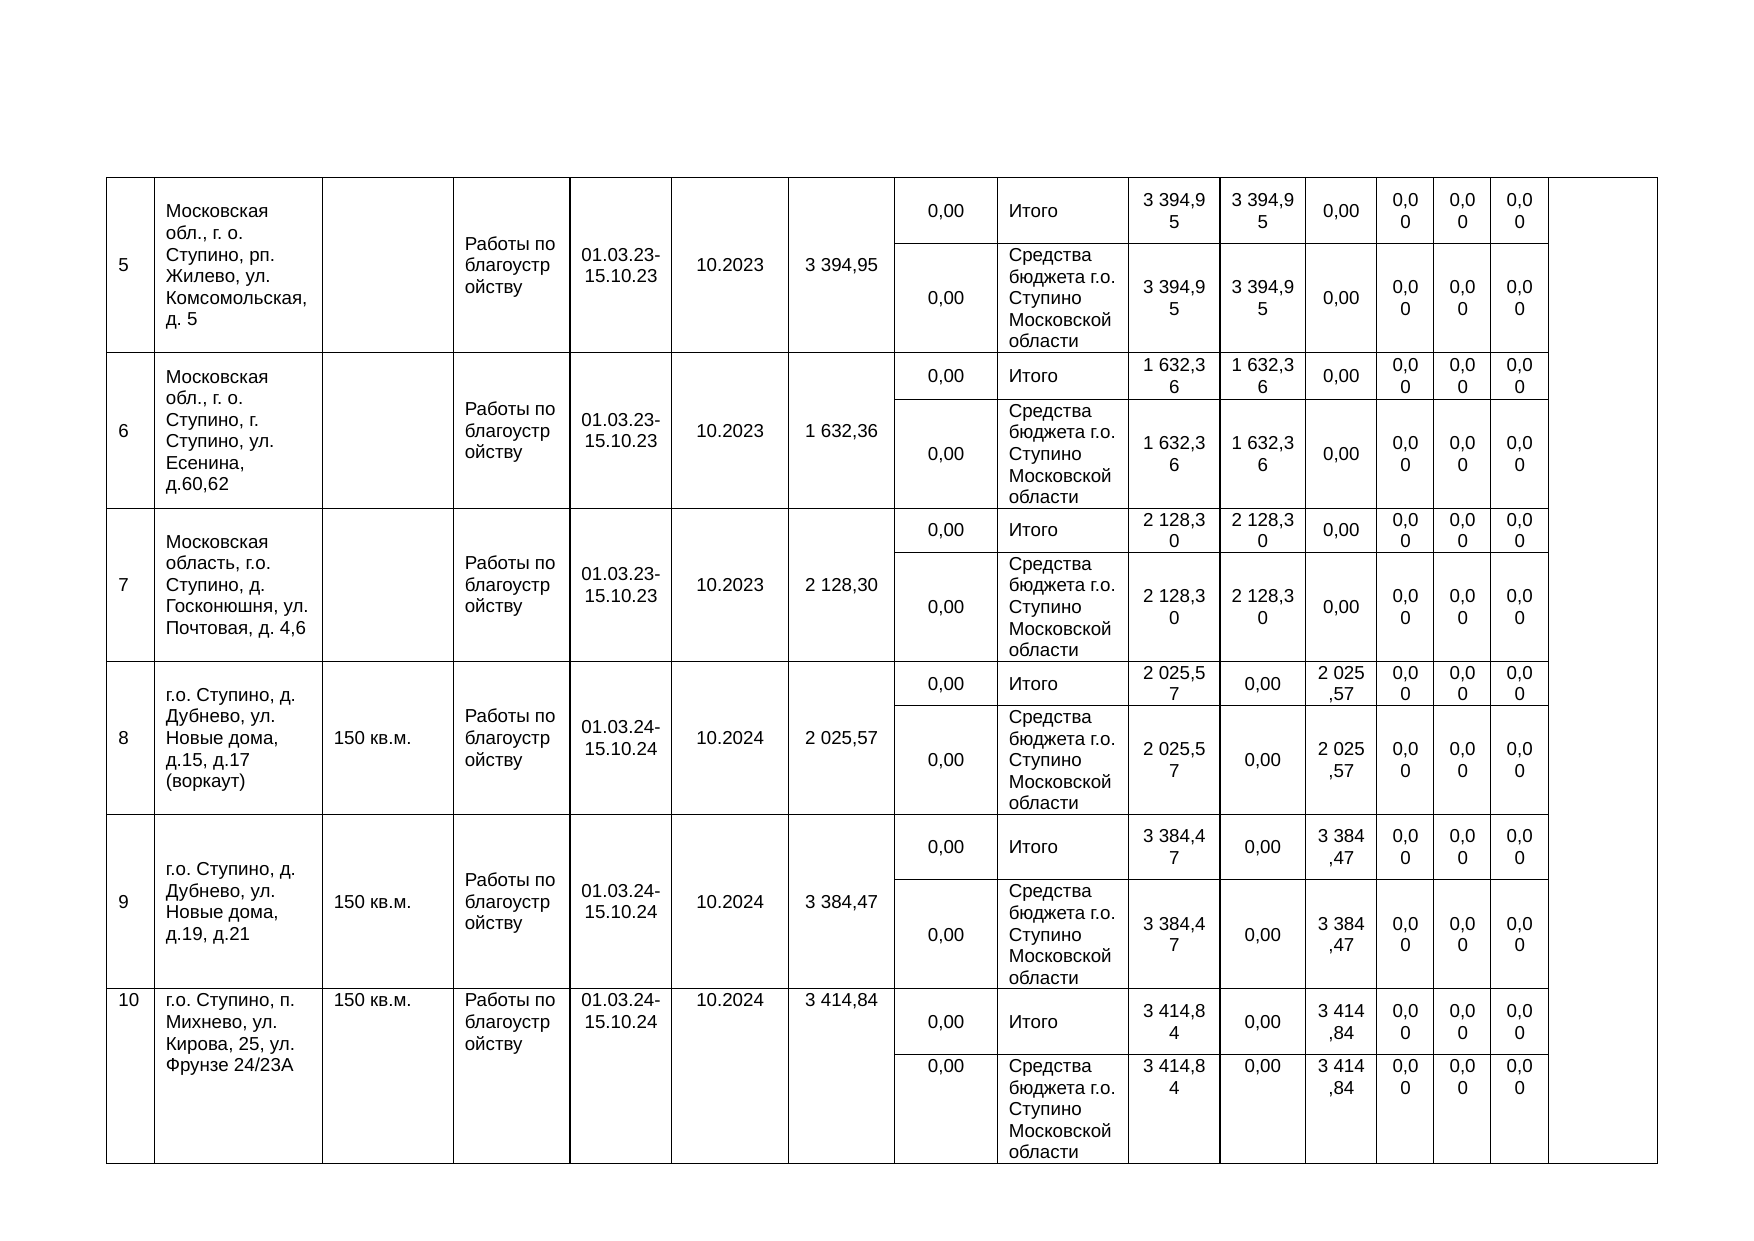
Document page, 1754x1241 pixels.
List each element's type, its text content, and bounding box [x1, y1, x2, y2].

table_cell Итого [998, 353, 1128, 399]
table_cell 0,00 [1434, 400, 1490, 507]
table_cell 0,00 [1377, 553, 1433, 661]
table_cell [454, 989, 569, 1163]
table_cell 150 кв.м. [323, 815, 453, 988]
table_cell 3 384,47 [1306, 880, 1376, 988]
table_cell Итого [998, 989, 1128, 1054]
table_cell 1 632,36 [1221, 353, 1305, 399]
table_cell 3 414,84 [1129, 989, 1219, 1054]
table_cell 2 025,57 [1129, 662, 1219, 705]
table_cell 1 632,36 [789, 353, 894, 507]
table_cell 0,00 [1491, 989, 1548, 1054]
table_cell 2 025,57 [1306, 706, 1376, 813]
table_cell Работы по благоустройству [454, 815, 569, 988]
table_cell 0,00 [895, 1055, 997, 1163]
table_cell 2 128,30 [1129, 509, 1219, 552]
table_cell 10 [107, 989, 154, 1163]
table_cell 1 632,36 [1129, 353, 1219, 399]
table_cell 3 414,84 [1306, 989, 1376, 1054]
table_cell 0,00 [895, 509, 997, 552]
table_cell 0,00 [895, 706, 997, 813]
table_cell 9 [107, 815, 154, 988]
table_cell 0,00 [1306, 553, 1376, 661]
table_cell 0,00 [1434, 706, 1490, 813]
table_cell 10.2023 [672, 509, 788, 661]
table_cell 3 384,47 [789, 815, 894, 988]
table_cell Итого [998, 662, 1128, 705]
table_cell 5 [107, 178, 154, 352]
table_cell 2 128,30 [1221, 553, 1305, 661]
table_cell 0,00 [1306, 178, 1376, 243]
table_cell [454, 178, 569, 352]
table_cell 0,00 [1434, 353, 1490, 399]
table_cell 0,00 [1377, 706, 1433, 813]
table_cell г.о. Ступино, д. Дубнево, ул. Новые дома, д.15, д.17 (воркаут) [155, 662, 322, 813]
table_cell 0,00 [1221, 880, 1305, 988]
table_cell [323, 509, 453, 661]
table_cell 0,00 [1434, 1055, 1490, 1163]
table_cell 3 384,47 [1129, 815, 1219, 879]
table_cell г.о. Ступино, п. Михнево, ул. Кирова, 25, ул. Фрунзе 24/23А [155, 989, 322, 1163]
table_cell 0,00 [1221, 662, 1305, 705]
table_cell 0,00 [1434, 553, 1490, 661]
table_cell 2 025,57 [789, 662, 894, 813]
table_cell 0,00 [895, 244, 997, 352]
table_cell 10.2024 [672, 989, 788, 1163]
table_cell 2 128,30 [789, 509, 894, 661]
table_cell Итого [998, 178, 1128, 243]
table_cell 0,00 [1434, 244, 1490, 352]
table_cell 0,00 [895, 815, 997, 879]
table_cell 0,00 [895, 553, 997, 661]
table_cell 0,00 [1434, 178, 1490, 243]
table_cell 7 [107, 509, 154, 661]
table_cell 2 025,57 [1129, 706, 1219, 813]
table_cell 01.03.24-15.10.24 [571, 989, 671, 1163]
table_cell 0,00 [1434, 880, 1490, 988]
table_cell 3 384,47 [1129, 880, 1219, 988]
table_cell 0,00 [1306, 509, 1376, 552]
table_cell 0,00 [1491, 553, 1548, 661]
table_cell Средства бюджета г.о. Ступино Московской области [998, 880, 1128, 988]
table_cell 1 632,36 [1221, 400, 1305, 507]
table_cell 3 394,95 [789, 178, 894, 352]
table_cell Средства бюджета г.о. Ступино Московской области [998, 400, 1128, 507]
table_cell 150 кв.м. [323, 662, 453, 813]
table_cell 0,00 [1434, 509, 1490, 552]
table_cell 0,00 [1377, 1055, 1433, 1163]
table_cell 0,00 [1377, 509, 1433, 552]
table_cell 0,00 [1491, 244, 1548, 352]
table_cell 0,00 [1491, 353, 1548, 399]
table_cell 0,00 [1377, 880, 1433, 988]
table_cell 0,00 [1491, 1055, 1548, 1163]
table_cell 0,00 [1221, 706, 1305, 813]
table_cell 3 414,84 [1129, 1055, 1219, 1163]
table_cell 3 414,84 [1306, 1055, 1376, 1163]
table_cell 2 128,30 [1221, 509, 1305, 552]
table_cell 0,00 [1434, 989, 1490, 1054]
table_cell 3 394,95 [1221, 244, 1305, 352]
table_cell 0,00 [1434, 662, 1490, 705]
table_cell 0,00 [1491, 509, 1548, 552]
table_cell 0,00 [895, 662, 997, 705]
table_cell [323, 353, 453, 507]
table_cell 3 394,95 [1221, 178, 1305, 243]
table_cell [998, 1055, 1128, 1163]
table_cell Работы по благоустройству [454, 662, 569, 813]
table_cell 10.2023 [672, 178, 788, 352]
table_cell 0,00 [1434, 815, 1490, 879]
table_cell 0,00 [1306, 244, 1376, 352]
table_cell 0,00 [895, 880, 997, 988]
table_cell Работы по благоустройству [454, 353, 569, 507]
table_cell 0,00 [1221, 1055, 1305, 1163]
table_cell 0,00 [1377, 400, 1433, 507]
table_cell 10.2024 [672, 662, 788, 813]
table_cell 0,00 [1377, 244, 1433, 352]
table_cell 0,00 [895, 400, 997, 507]
table_cell 8 [107, 662, 154, 813]
table_cell Московская обл., г. о. Ступино, г. Ступино, ул. Есенина, д.60,62 [155, 353, 322, 507]
table_cell 01.03.23-15.10.23 [571, 509, 671, 661]
table_cell 2 025,57 [1306, 662, 1376, 705]
table_cell 0,00 [1221, 989, 1305, 1054]
table_cell [323, 178, 453, 352]
table_cell 0,00 [1491, 706, 1548, 813]
table_cell 0,00 [1491, 662, 1548, 705]
table_cell 0,00 [1221, 815, 1305, 879]
table_cell Московская обл., г. о. Ступино, рп. Жилево, ул. Комсомольская, д. 5 [155, 178, 322, 352]
table_cell 2 128,30 [1129, 553, 1219, 661]
table_cell 0,00 [1306, 353, 1376, 399]
table_cell 0,00 [1377, 353, 1433, 399]
table_cell 150 кв.м. [323, 989, 453, 1163]
table_cell 6 [107, 353, 154, 507]
table_cell 3 384,47 [1306, 815, 1376, 879]
table_cell Итого [998, 509, 1128, 552]
table_cell Средства бюджета г.о. Ступино Московской области [998, 553, 1128, 661]
table_cell Работы по благоустройству [454, 509, 569, 661]
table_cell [998, 244, 1128, 352]
table_cell 0,00 [1306, 400, 1376, 507]
table_cell 0,00 [1377, 815, 1433, 879]
table_cell 0,00 [1491, 400, 1548, 507]
table_cell 0,00 [895, 353, 997, 399]
table_cell 01.03.23-15.10.23 [571, 353, 671, 507]
table_cell 01.03.24-15.10.24 [571, 662, 671, 813]
table_cell 1 632,36 [1129, 400, 1219, 507]
table_cell 3 394,95 [1129, 178, 1219, 243]
table_cell г.о. Ступино, д. Дубнево, ул. Новые дома, д.19, д.21 [155, 815, 322, 988]
table_cell Итого [998, 815, 1128, 879]
table_cell 10.2023 [672, 353, 788, 507]
table_cell 0,00 [1377, 662, 1433, 705]
table_cell 3 414,84 [789, 989, 894, 1163]
table_cell Московская область, г.о. Ступино, д. Госконюшня, ул. Почтовая, д. 4,6 [155, 509, 322, 661]
table_cell 0,00 [1377, 178, 1433, 243]
table_cell 01.03.23-15.10.23 [571, 178, 671, 352]
table_cell 3 394,95 [1129, 244, 1219, 352]
table_cell 0,00 [1491, 815, 1548, 879]
table_cell 0,00 [1491, 178, 1548, 243]
table_cell 0,00 [895, 178, 997, 243]
table_cell 0,00 [1491, 880, 1548, 988]
table_cell 0,00 [895, 989, 997, 1054]
table_cell 0,00 [1377, 989, 1433, 1054]
table_cell 01.03.24-15.10.24 [571, 815, 671, 988]
table_cell 10.2024 [672, 815, 788, 988]
table_cell Средства бюджета г.о. Ступино Московской области [998, 706, 1128, 813]
